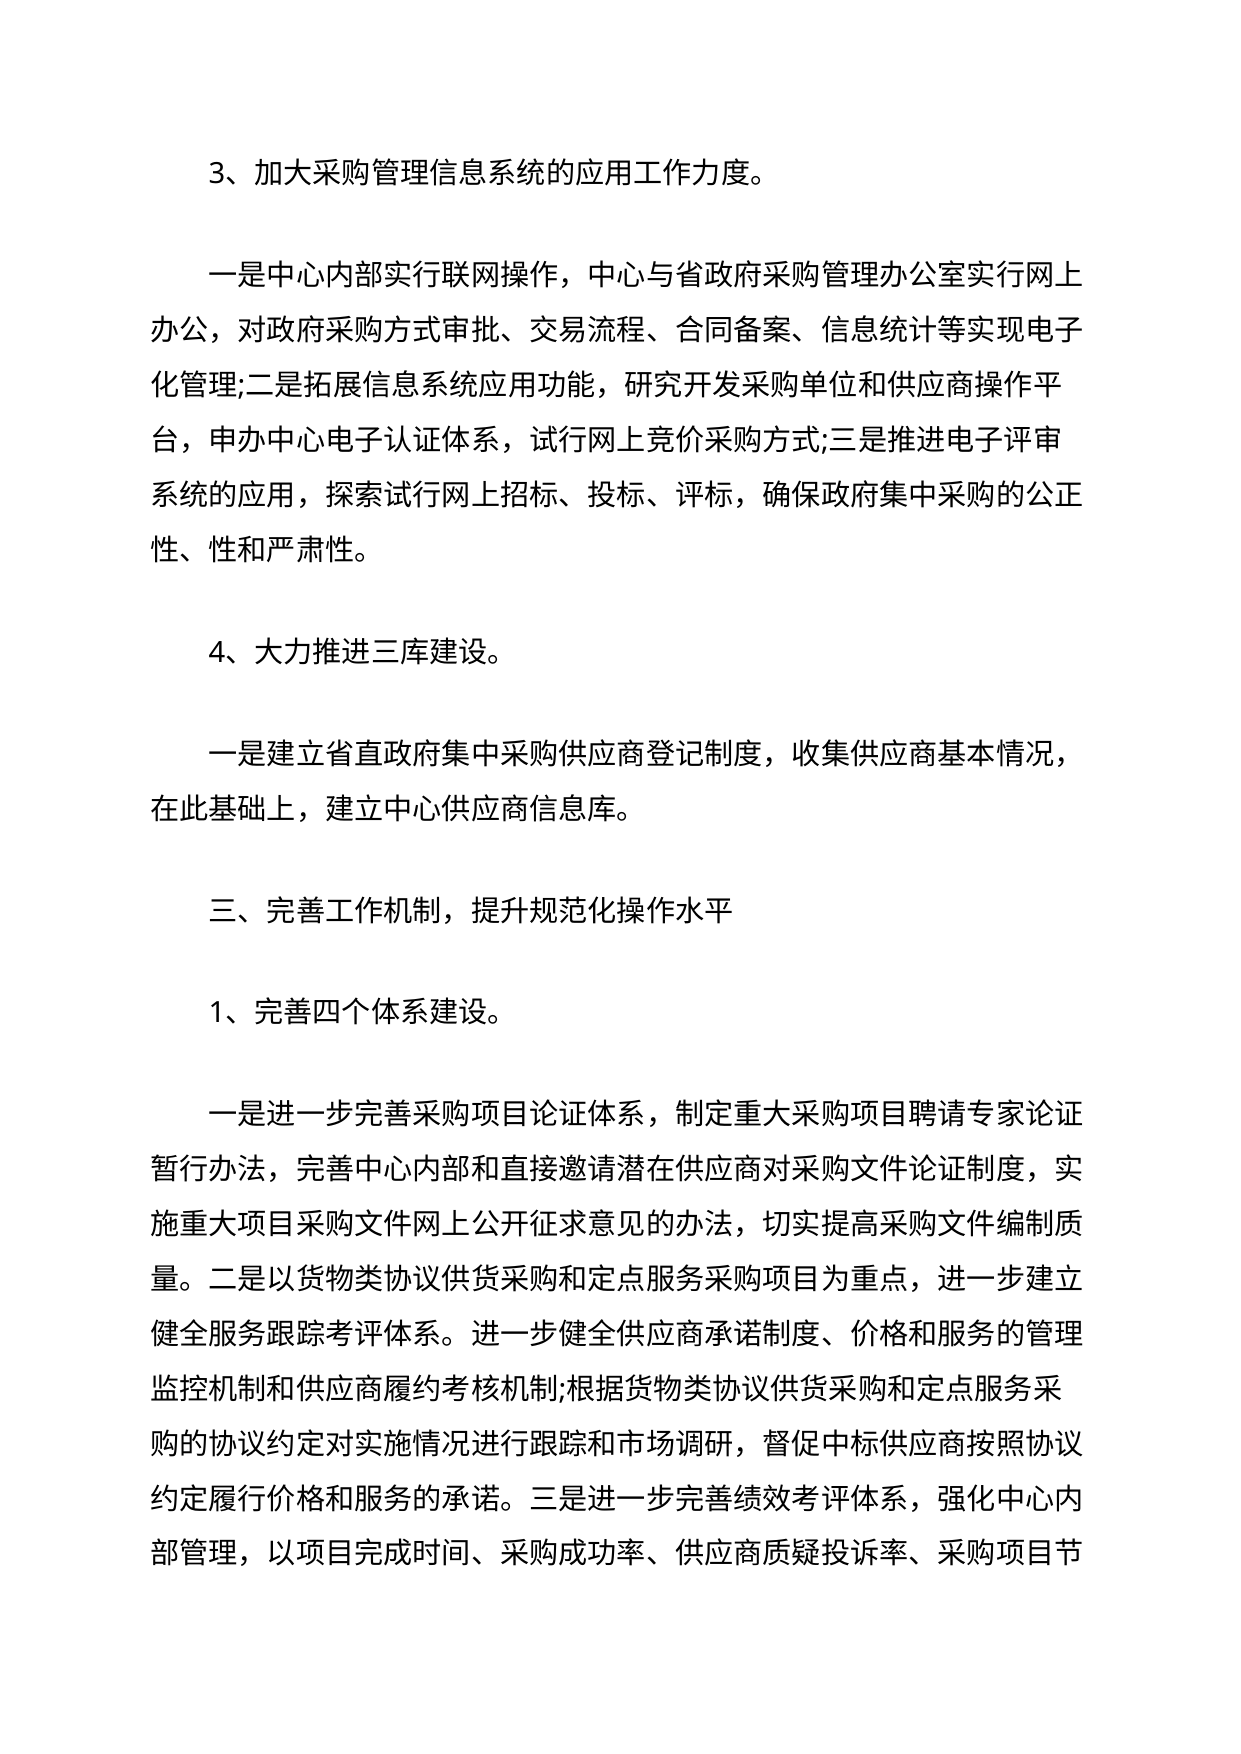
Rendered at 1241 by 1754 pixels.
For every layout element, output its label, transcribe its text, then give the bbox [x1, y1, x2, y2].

text 3、加大采购管理信息系统的应用工作力度。 [150, 150, 1090, 192]
text 三、完善工作机制，提升规范化操作水平 [150, 887, 1090, 929]
text 1、完善四个体系建设。 [150, 989, 1090, 1031]
text 一是建立省直政府集中采购供应商登记制度，收集供应商基本情况，在此基础上，建立中心供应商信息库。 [150, 730, 1090, 828]
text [150, 1091, 1090, 1572]
text 4、大力推进三库建设。 [150, 628, 1090, 671]
text 一是中心内部实行联网操作，中心与省政府采购管理办公室实行网上办公，对政府采购方式审批、交易流程、合同备案、信息统计等实现电子化管理;二是拓展信息系统应用功能，研究开发采购单位和供应商操作平台，申办中心电子认证体系，试行网上竞价采购方式;三是推进电子评审系统的应用，探索试行网上招标、投标、评标，确保政府集中采购的公正性、性和严肃性。 [150, 252, 1090, 569]
